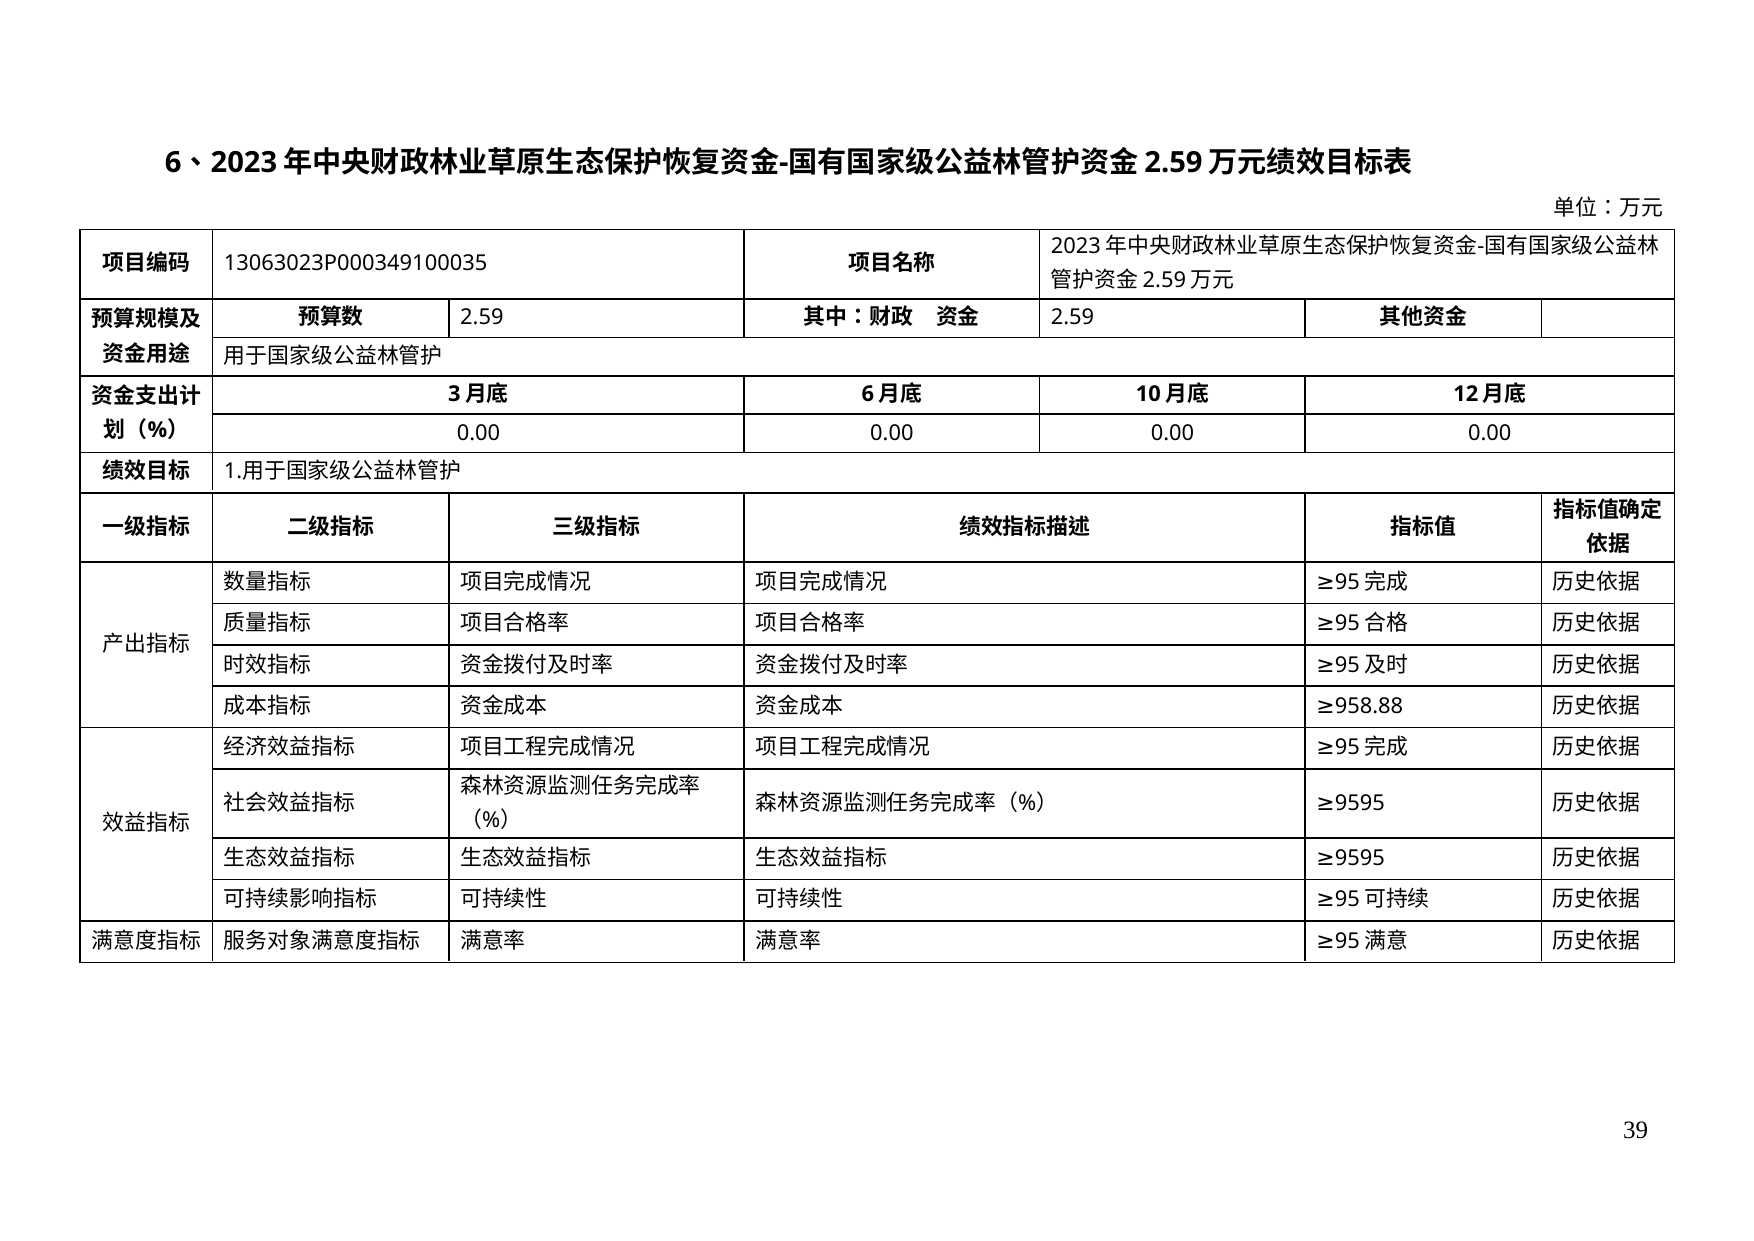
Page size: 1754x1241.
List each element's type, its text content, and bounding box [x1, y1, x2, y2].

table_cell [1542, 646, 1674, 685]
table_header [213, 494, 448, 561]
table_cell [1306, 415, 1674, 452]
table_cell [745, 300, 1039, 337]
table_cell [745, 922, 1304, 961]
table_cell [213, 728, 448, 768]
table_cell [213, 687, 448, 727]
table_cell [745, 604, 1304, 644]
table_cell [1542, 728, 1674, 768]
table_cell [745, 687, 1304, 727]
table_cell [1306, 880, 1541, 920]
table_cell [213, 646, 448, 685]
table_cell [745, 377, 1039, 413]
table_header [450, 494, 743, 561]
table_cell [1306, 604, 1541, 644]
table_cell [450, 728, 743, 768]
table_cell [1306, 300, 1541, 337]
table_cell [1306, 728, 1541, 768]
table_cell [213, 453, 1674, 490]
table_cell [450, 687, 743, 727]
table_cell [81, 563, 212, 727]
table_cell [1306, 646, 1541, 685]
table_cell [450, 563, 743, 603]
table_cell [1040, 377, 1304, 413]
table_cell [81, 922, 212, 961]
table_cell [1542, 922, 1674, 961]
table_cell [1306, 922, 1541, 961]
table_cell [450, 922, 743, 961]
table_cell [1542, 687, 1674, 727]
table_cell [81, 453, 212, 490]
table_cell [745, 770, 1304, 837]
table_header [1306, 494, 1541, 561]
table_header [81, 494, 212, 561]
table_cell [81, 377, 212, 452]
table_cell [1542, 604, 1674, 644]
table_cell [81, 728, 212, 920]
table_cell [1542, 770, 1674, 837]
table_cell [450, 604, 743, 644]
text 6、2023年中央财政林业草原生态保护恢复资金-国有国家级公益林管护资金2.59万元绩效目标表 [106, 142, 1648, 181]
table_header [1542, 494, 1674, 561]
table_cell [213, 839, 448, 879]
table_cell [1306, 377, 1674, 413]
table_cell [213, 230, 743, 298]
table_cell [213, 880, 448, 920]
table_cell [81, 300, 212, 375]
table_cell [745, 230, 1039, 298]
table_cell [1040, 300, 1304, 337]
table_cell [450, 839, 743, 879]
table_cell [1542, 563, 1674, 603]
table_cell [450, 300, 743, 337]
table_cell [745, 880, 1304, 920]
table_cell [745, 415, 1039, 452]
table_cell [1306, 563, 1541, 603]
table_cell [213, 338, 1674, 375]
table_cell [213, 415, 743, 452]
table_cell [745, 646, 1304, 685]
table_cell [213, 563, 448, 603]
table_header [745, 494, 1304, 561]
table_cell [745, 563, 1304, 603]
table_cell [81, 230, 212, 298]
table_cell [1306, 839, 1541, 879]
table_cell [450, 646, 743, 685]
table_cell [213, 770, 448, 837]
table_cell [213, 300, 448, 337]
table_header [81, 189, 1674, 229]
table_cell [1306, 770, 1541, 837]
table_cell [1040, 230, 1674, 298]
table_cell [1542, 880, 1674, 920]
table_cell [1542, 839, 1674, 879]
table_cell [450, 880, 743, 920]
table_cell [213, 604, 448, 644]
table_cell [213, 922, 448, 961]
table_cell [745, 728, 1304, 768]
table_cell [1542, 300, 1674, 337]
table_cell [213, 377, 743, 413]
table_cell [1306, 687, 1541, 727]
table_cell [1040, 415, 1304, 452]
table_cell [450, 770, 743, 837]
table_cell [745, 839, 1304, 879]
